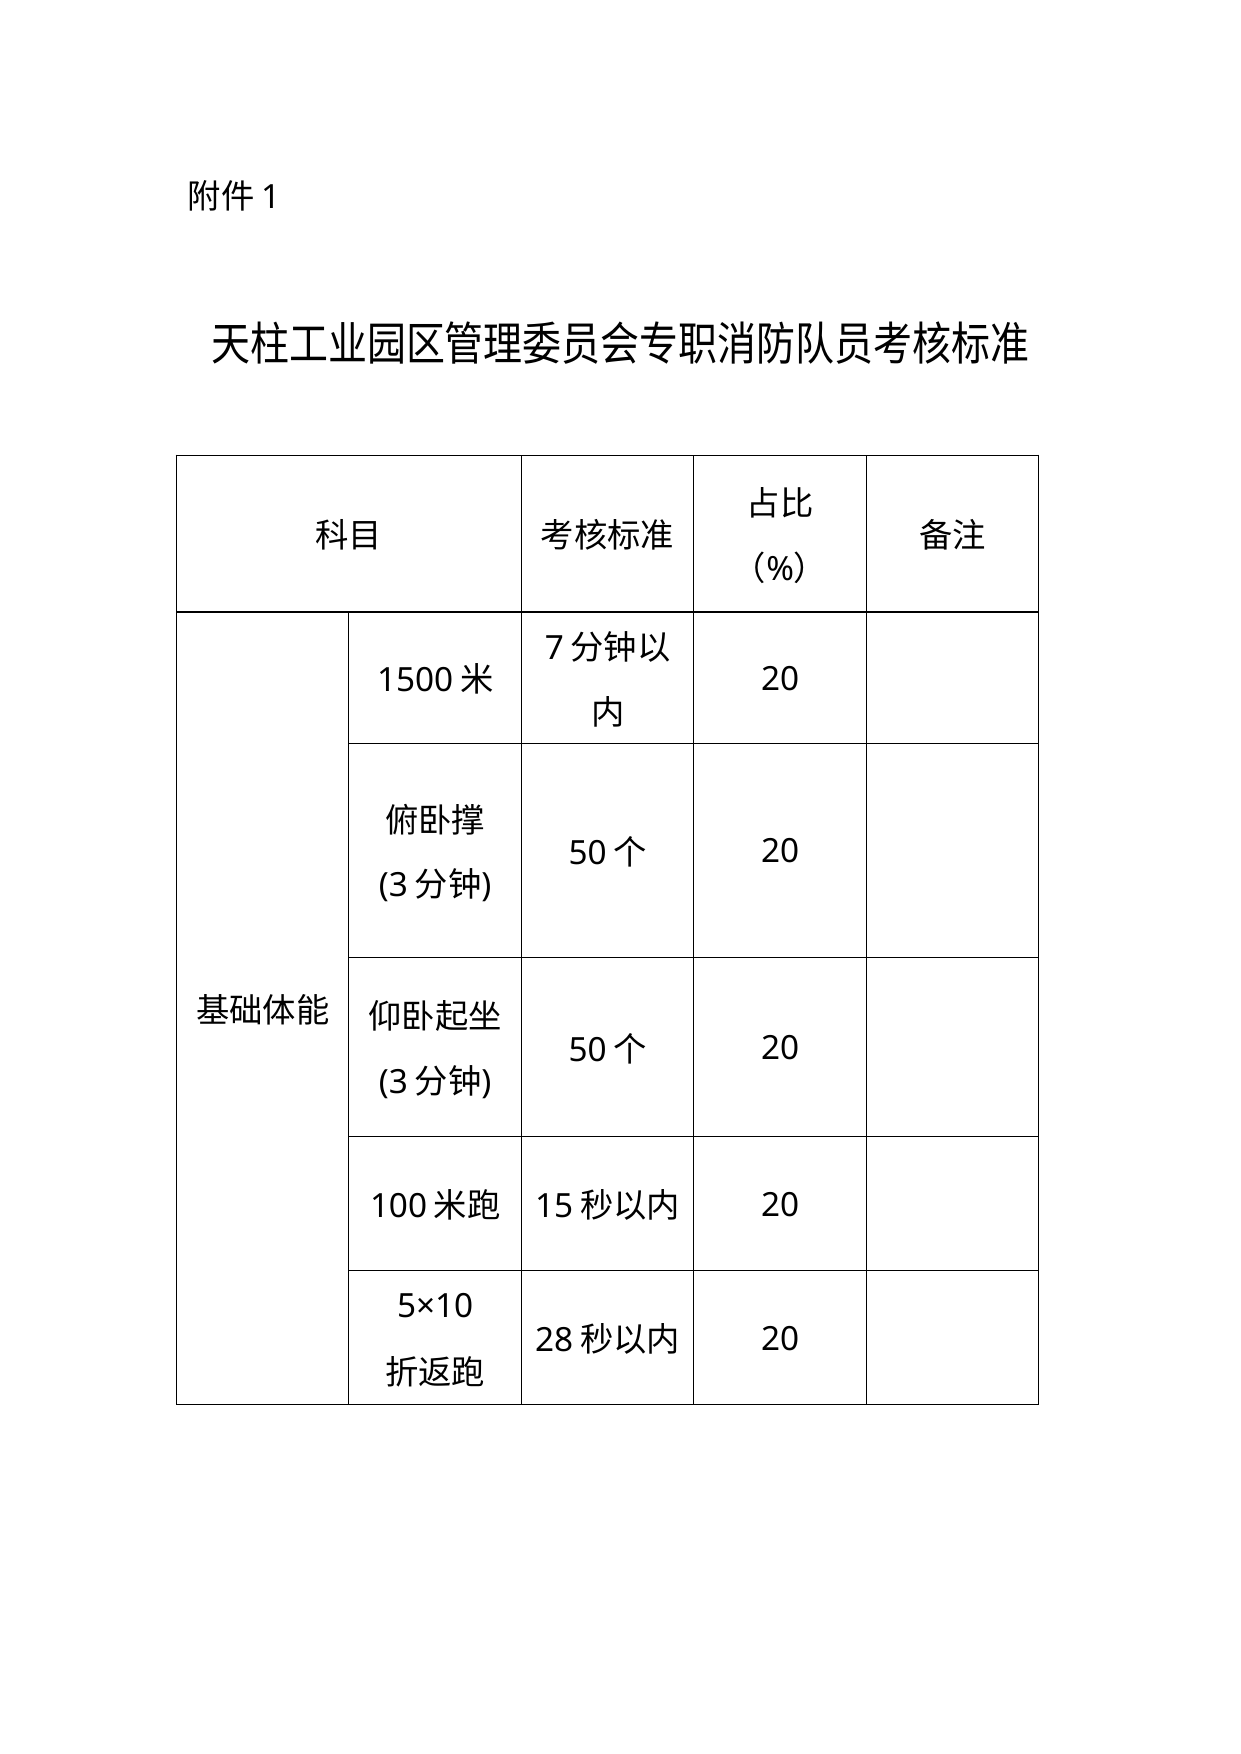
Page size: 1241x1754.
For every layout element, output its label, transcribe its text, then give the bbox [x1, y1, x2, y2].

table_cell 20 [694, 1137, 866, 1270]
table_cell 7分钟以内 [522, 613, 693, 742]
table_cell 1500米 [349, 613, 521, 742]
table_cell [867, 1137, 1038, 1270]
table_cell 20 [694, 1271, 866, 1404]
table_cell [867, 1271, 1038, 1404]
table_cell 俯卧撑 (3分钟) [349, 744, 521, 957]
table_cell 28秒以内 [522, 1271, 693, 1404]
table_header 占比（%） [694, 456, 866, 611]
table_cell 基础体能 [177, 613, 348, 1404]
table_cell 15秒以内 [522, 1137, 693, 1270]
table_cell 仰卧起坐(3分钟) [349, 958, 521, 1136]
table_cell [867, 613, 1038, 742]
table_cell 50个 [522, 958, 693, 1136]
table_cell 50个 [522, 744, 693, 957]
table_cell 20 [694, 613, 866, 742]
table_header 备注 [867, 456, 1038, 611]
table_cell [867, 744, 1038, 957]
table_header 考核标准 [522, 456, 693, 611]
table_header 科目 [177, 456, 521, 611]
text 天柱工业园区管理委员会专职消防队员考核标准 [187, 292, 1053, 389]
table_cell 20 [694, 744, 866, 957]
table_cell [867, 958, 1038, 1136]
text 附件1 [187, 162, 1053, 227]
table_cell 5×10 折返跑 [349, 1271, 521, 1404]
table_cell 100米跑 [349, 1137, 521, 1270]
table_cell 20 [694, 958, 866, 1136]
